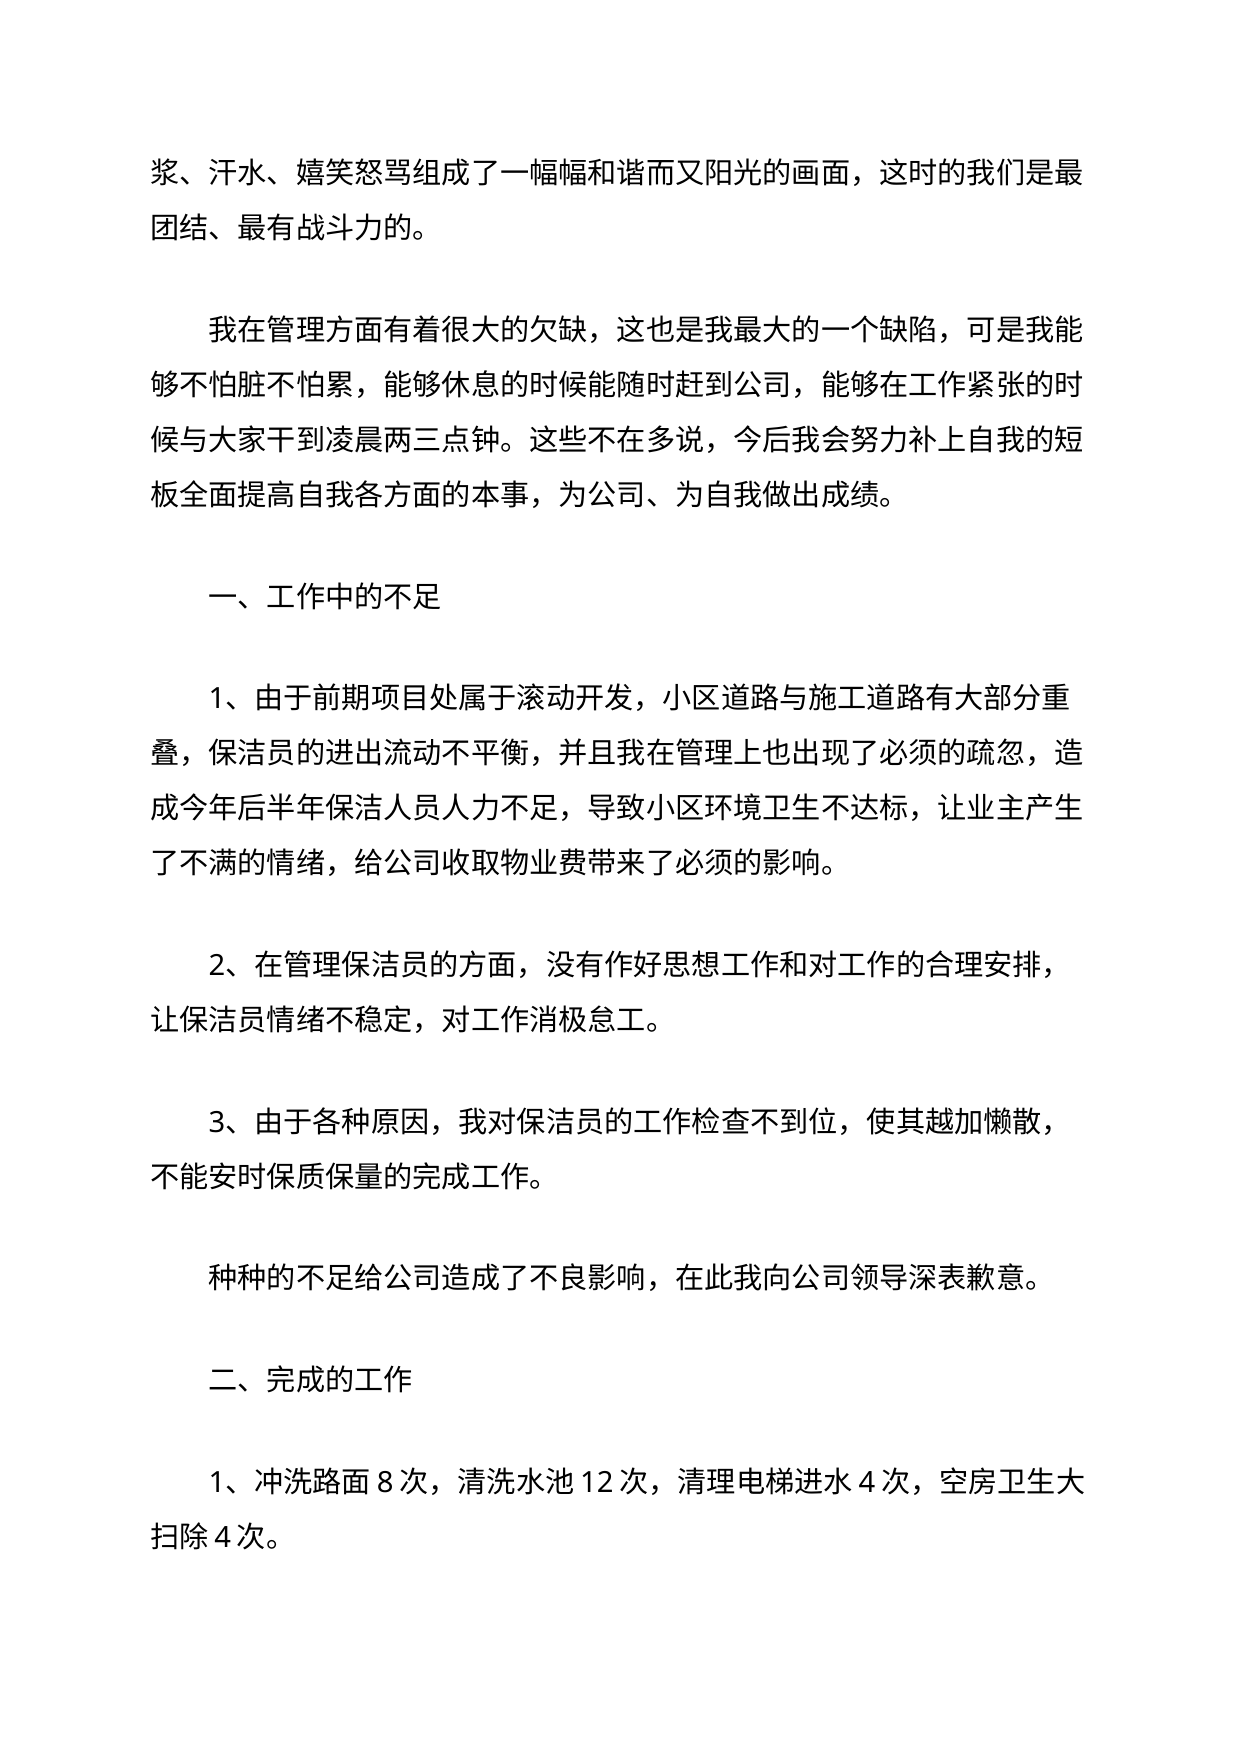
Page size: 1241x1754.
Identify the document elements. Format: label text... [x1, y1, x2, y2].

text 1、冲洗路面8次，清洗水池12次，清理电梯进水4次，空房卫生大扫除4次。 [150, 1458, 1090, 1556]
text 1、由于前期项目处属于滚动开发，小区道路与施工道路有大部分重叠，保洁员的进出流动不平衡，并且我在管理上也出现了必须的疏忽，造成今年后半年保洁人员人力不足，导致小区环境卫生不达标，让业主产生了不满的情绪，给公司收取物业费带来了必须的影响。 [150, 675, 1090, 882]
text 一、工作中的不足 [150, 573, 1090, 615]
text 2、在管理保洁员的方面，没有作好思想工作和对工作的合理安排，让保洁员情绪不稳定，对工作消极怠工。 [150, 941, 1090, 1039]
text 种种的不足给公司造成了不良影响，在此我向公司领导深表歉意。 [150, 1255, 1090, 1297]
text 我在管理方面有着很大的欠缺，这也是我最大的一个缺陷，可是我能够不怕脏不怕累，能够休息的时候能随时赶到公司，能够在工作紧张的时候与大家干到凌晨两三点钟。这些不在多说，今后我会努力补上自我的短板全面提高自我各方面的本事，为公司、为自我做出成绩。 [150, 307, 1090, 514]
text 二、完成的工作 [150, 1357, 1090, 1399]
text 3、由于各种原因，我对保洁员的工作检查不到位，使其越加懒散，不能安时保质保量的完成工作。 [150, 1098, 1090, 1196]
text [150, 150, 1090, 247]
